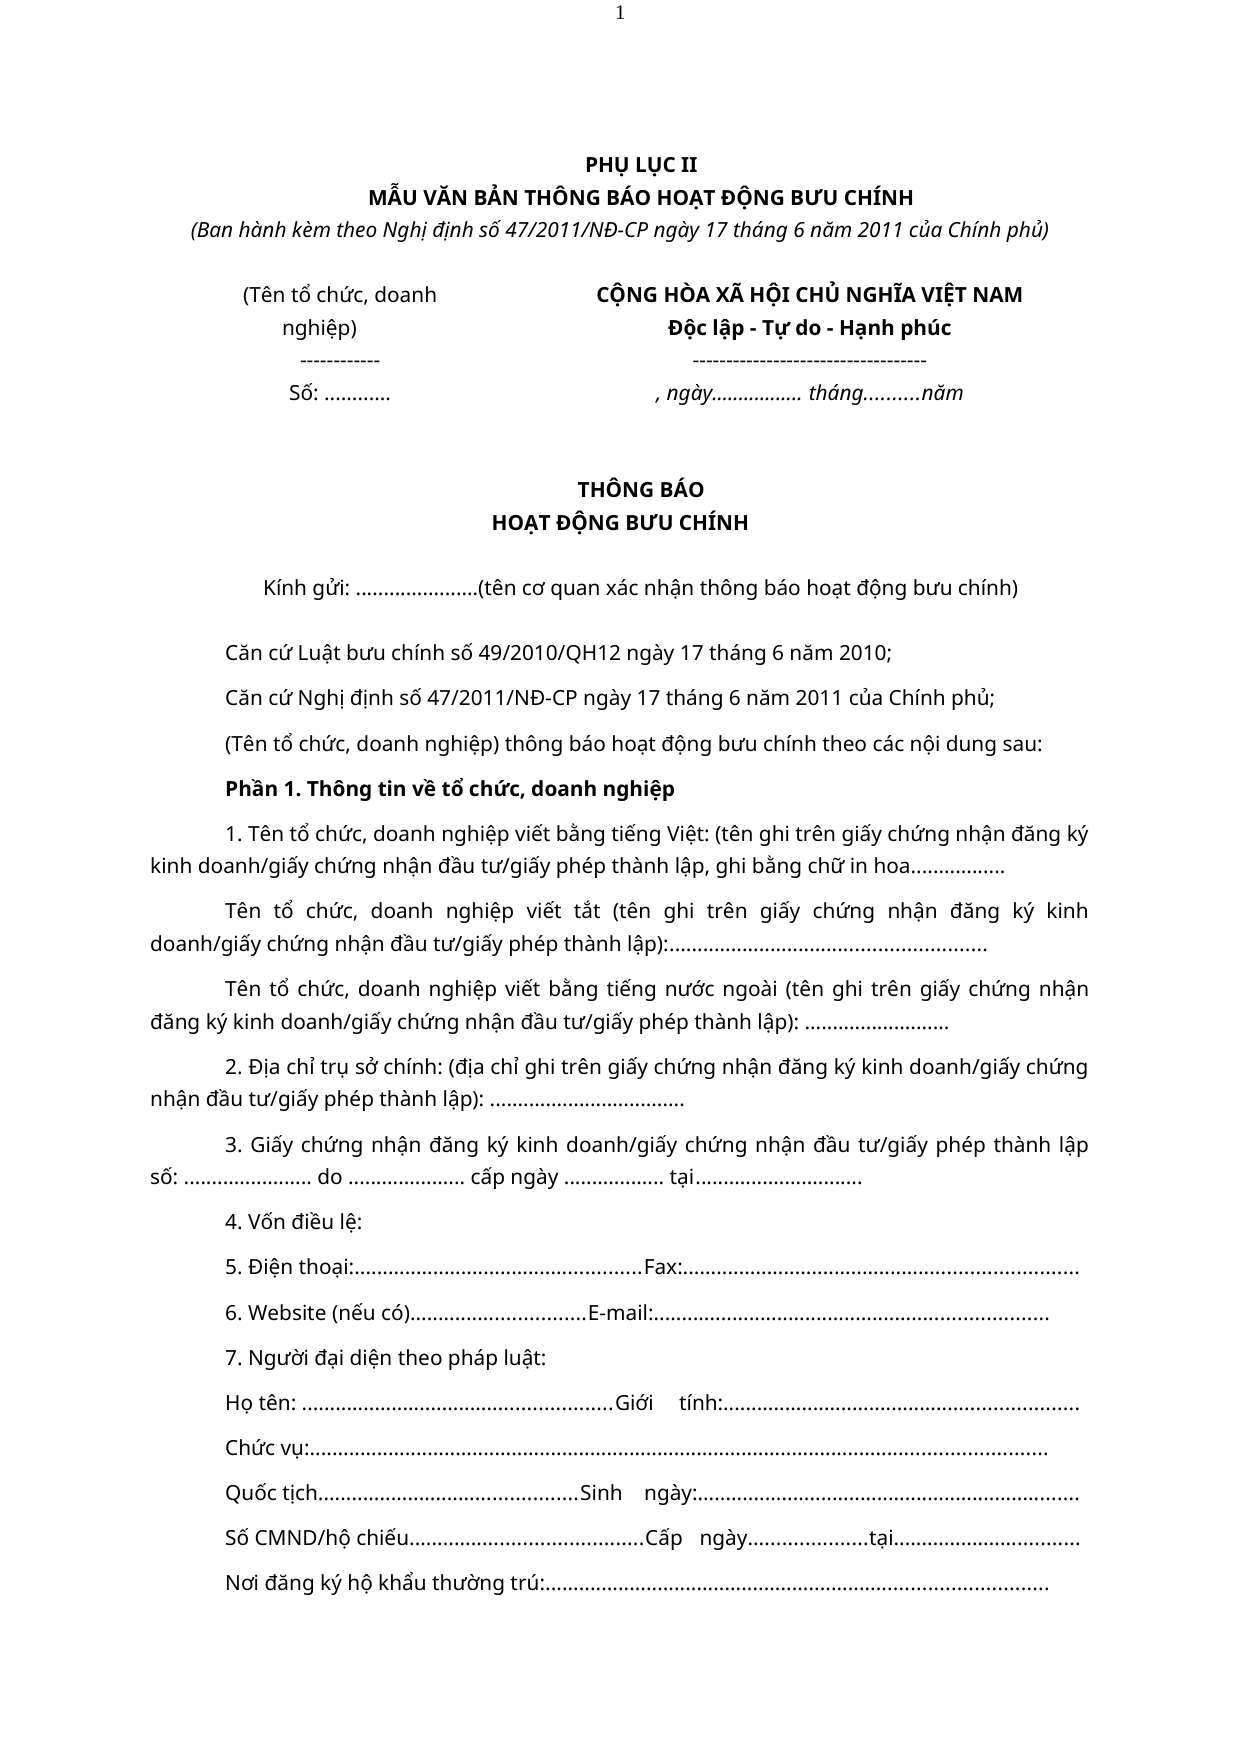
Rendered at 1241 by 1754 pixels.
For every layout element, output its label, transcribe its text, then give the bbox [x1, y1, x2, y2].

text Phần 1. Thông tin về tổ chức, doanh nghiệp [150, 774, 1090, 802]
text 3. Giấy chứng nhận đăng ký kinh doanh/giấy chứng nhận đầu tư/giấy phép thành lập số: ....................... do ..................... cấp ngày .................. tại.............................. [150, 1130, 1090, 1191]
table_header (Tên tổ chức, doanh nghiệp) ------------ Số: ............ [150, 280, 488, 410]
text Quốc tịch Sinh ngày: [150, 1478, 1090, 1506]
text 6. Website (nếu có) E-mail: [150, 1298, 1090, 1326]
text 2. Địa chỉ trụ sở chính: (địa chỉ ghi trên giấy chứng nhận đăng ký kinh doanh/giấy chứng nhận đầu tư/giấy phép thành lập): ................................... [150, 1052, 1090, 1113]
text 4. Vốn điều lệ: [150, 1207, 1090, 1236]
text Họ tên: Giới tính: [150, 1388, 1090, 1416]
text THÔNG BÁO HOẠT ĐỘNG BƯU CHÍNH [150, 475, 1090, 536]
text Số CMND/hộ chiếu Cấp ngày tại [150, 1523, 1090, 1552]
text (Tên tổ chức, doanh nghiệp) thông báo hoạt động bưu chính theo các nội dung sau: [150, 729, 1090, 757]
text MẪU VĂN BẢN THÔNG BÁO HOẠT ĐỘNG BƯU CHÍNH (Ban hành kèm theo Nghị định số 47/2011/NĐ-CP ngày 17 tháng 6 năm 2011 của Chính phủ) [150, 183, 1090, 244]
table_header CỘNG HÒA XÃ HỘI CHỦ NGHĨA VIỆT NAM Độc lập - Tự do - Hạnh phúc ----------------------------------- , ngày tháng năm [488, 280, 1090, 410]
text 1. Tên tổ chức, doanh nghiệp viết bằng tiếng Việt: (tên ghi trên giấy chứng nhận đăng ký kinh doanh/giấy chứng nhận đầu tư/giấy phép thành lập, ghi bằng chữ in hoa................. [150, 819, 1090, 880]
text Kính gửi: ......................(tên cơ quan xác nhận thông báo hoạt động bưu chính) [150, 573, 1090, 602]
text Tên tổ chức, doanh nghiệp viết bằng tiếng nước ngoài (tên ghi trên giấy chứng nhận đăng ký kinh doanh/giấy chứng nhận đầu tư/giấy phép thành lập): .......................... [150, 974, 1090, 1035]
text Tên tổ chức, doanh nghiệp viết tắt (tên ghi trên giấy chứng nhận đăng ký kinh doanh/giấy chứng nhận đầu tư/giấy phép thành lập): [150, 897, 1090, 958]
text Căn cứ Nghị định số 47/2011/NĐ-CP ngày 17 tháng 6 năm 2011 của Chính phủ; [150, 683, 1090, 712]
text PHỤ LỤC II [150, 150, 1090, 178]
text 5. Điện thoại: Fax: [150, 1252, 1090, 1281]
text 7. Người đại diện theo pháp luật: [150, 1343, 1090, 1371]
text Căn cứ Luật bưu chính số 49/2010/QH12 ngày 17 tháng 6 năm 2010; [150, 638, 1090, 667]
text Nơi đăng ký hộ khẩu thường trú: [150, 1568, 1090, 1597]
text Chức vụ: [150, 1433, 1090, 1461]
